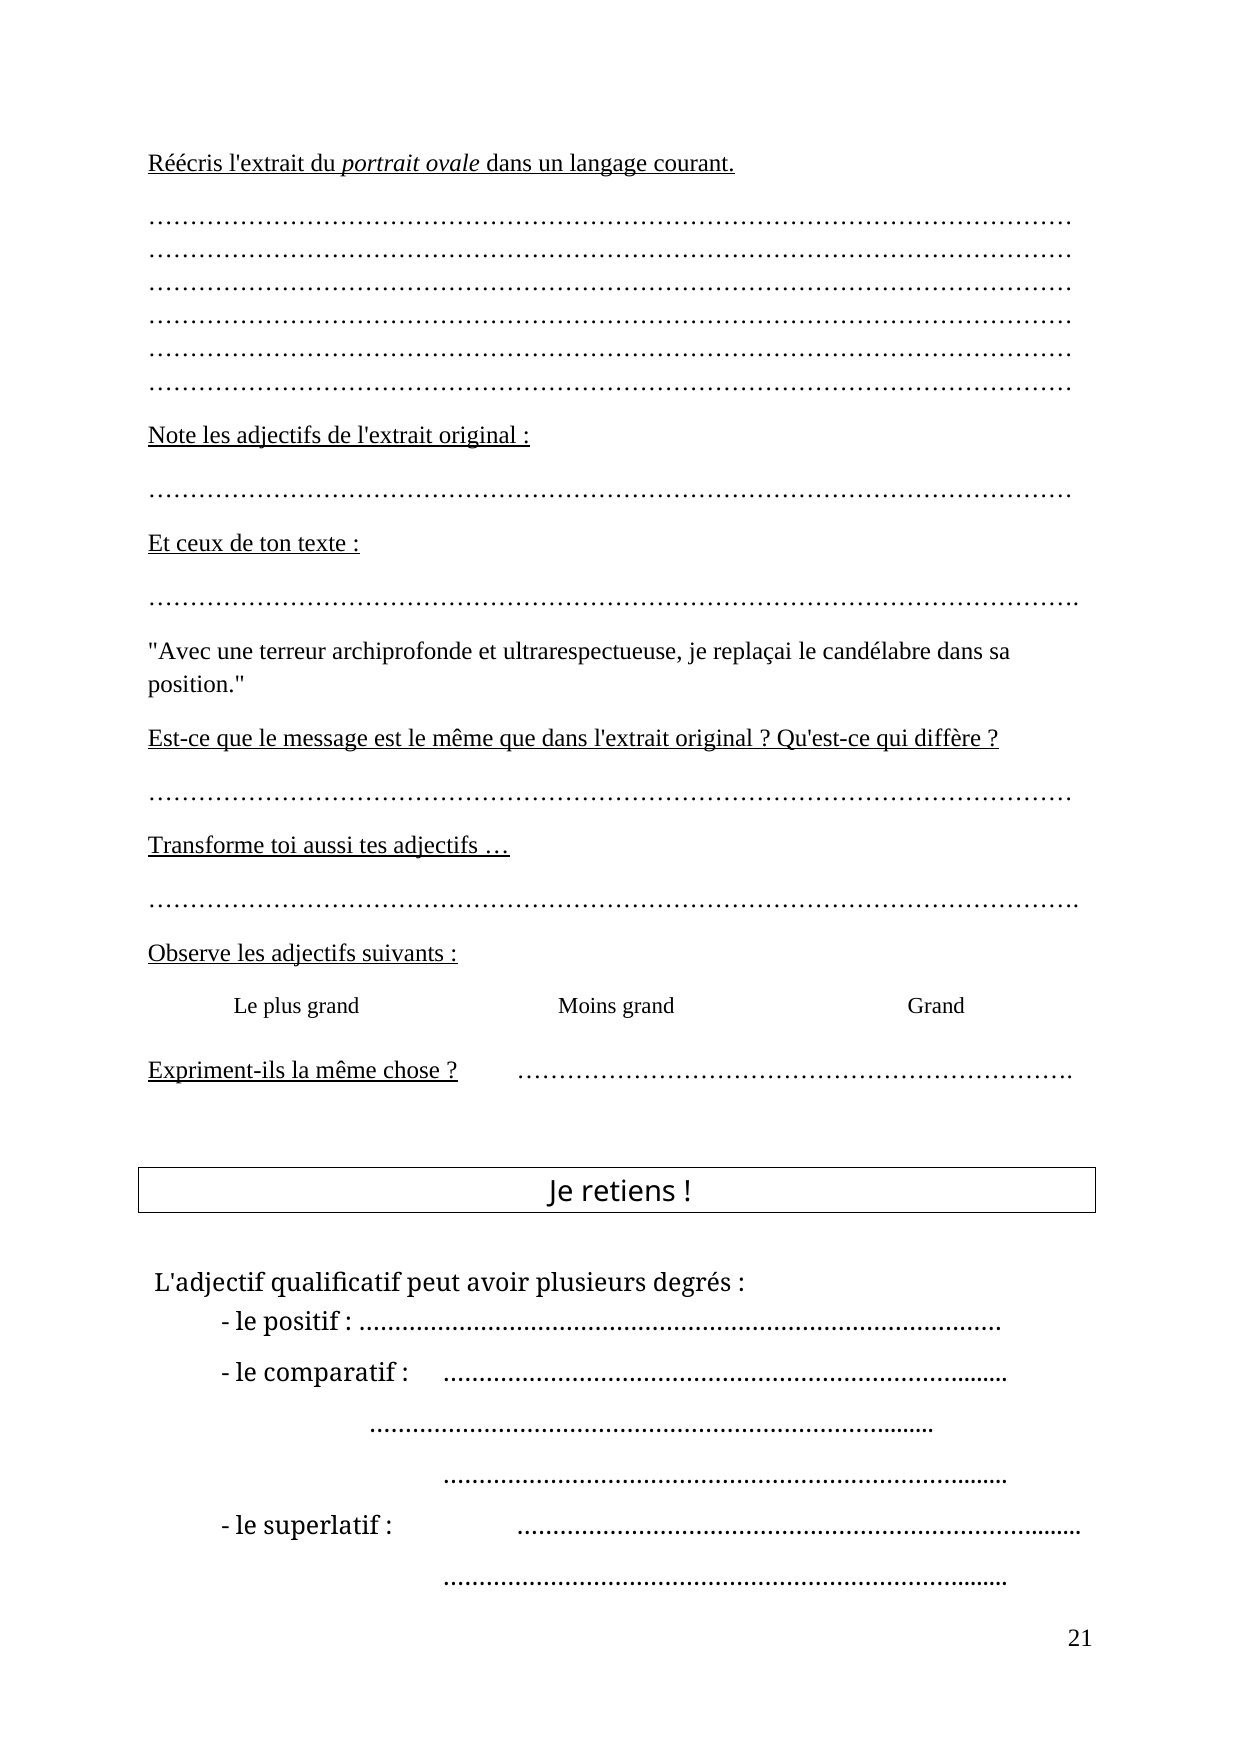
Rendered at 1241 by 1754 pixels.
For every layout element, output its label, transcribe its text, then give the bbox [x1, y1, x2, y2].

table_header Grand [776, 992, 1096, 1022]
text Réécris l'extrait du portrait ovale dans un langage courant. [148, 148, 1093, 176]
text L'adjectif qualificatif peut avoir plusieurs degrés : [148, 1264, 1093, 1298]
text Transforme toi aussi tes adjectifs … [148, 830, 1093, 859]
text Expriment-ils la même chose ? …………………………………………………………. [148, 1055, 1093, 1084]
text Note les adjectifs de l'extrait original : [148, 420, 1093, 449]
text Je retiens ! [139, 1168, 1095, 1212]
text - le comparatif : ………………………………………………………………........ ………………………………………………………………........ [148, 1354, 1093, 1440]
text Observe les adjectifs suivants : [148, 938, 1093, 967]
text …………………………………………………………………………………………………. [148, 884, 1093, 913]
text ………………………………………………………………………………………………… [148, 777, 1093, 805]
table_header Le plus grand [136, 992, 456, 1022]
text - le positif : ……………………………………………………………………………… [148, 1303, 1093, 1338]
text - le superlatif : ………………………………………………………………........ [148, 1508, 1093, 1542]
text …………………………………………………………………………………………………. [148, 582, 1093, 611]
text ………………………………………………………………........ [148, 1457, 1093, 1491]
table_header Moins grand [456, 992, 776, 1022]
text Et ceux de ton texte : [148, 528, 1093, 557]
text Est-ce que le message est le même que dans l'extrait original ? Qu'est-ce qui diffère ? [148, 723, 1093, 751]
text "Avec une terreur archiprofonde et ultrarespectueuse, je replaçai le candélabre dans sa position." [148, 636, 1093, 698]
text ……………………………………………………………………………………………………………………………………………………………………………………………………………………………………………………………………………………………………………………………………………………………………………………………………………………………………………………………………………………………………………………………………………………………………………………………………………… [148, 201, 1093, 395]
text ………………………………………………………………………………………………… [148, 474, 1093, 503]
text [148, 1559, 1093, 1593]
